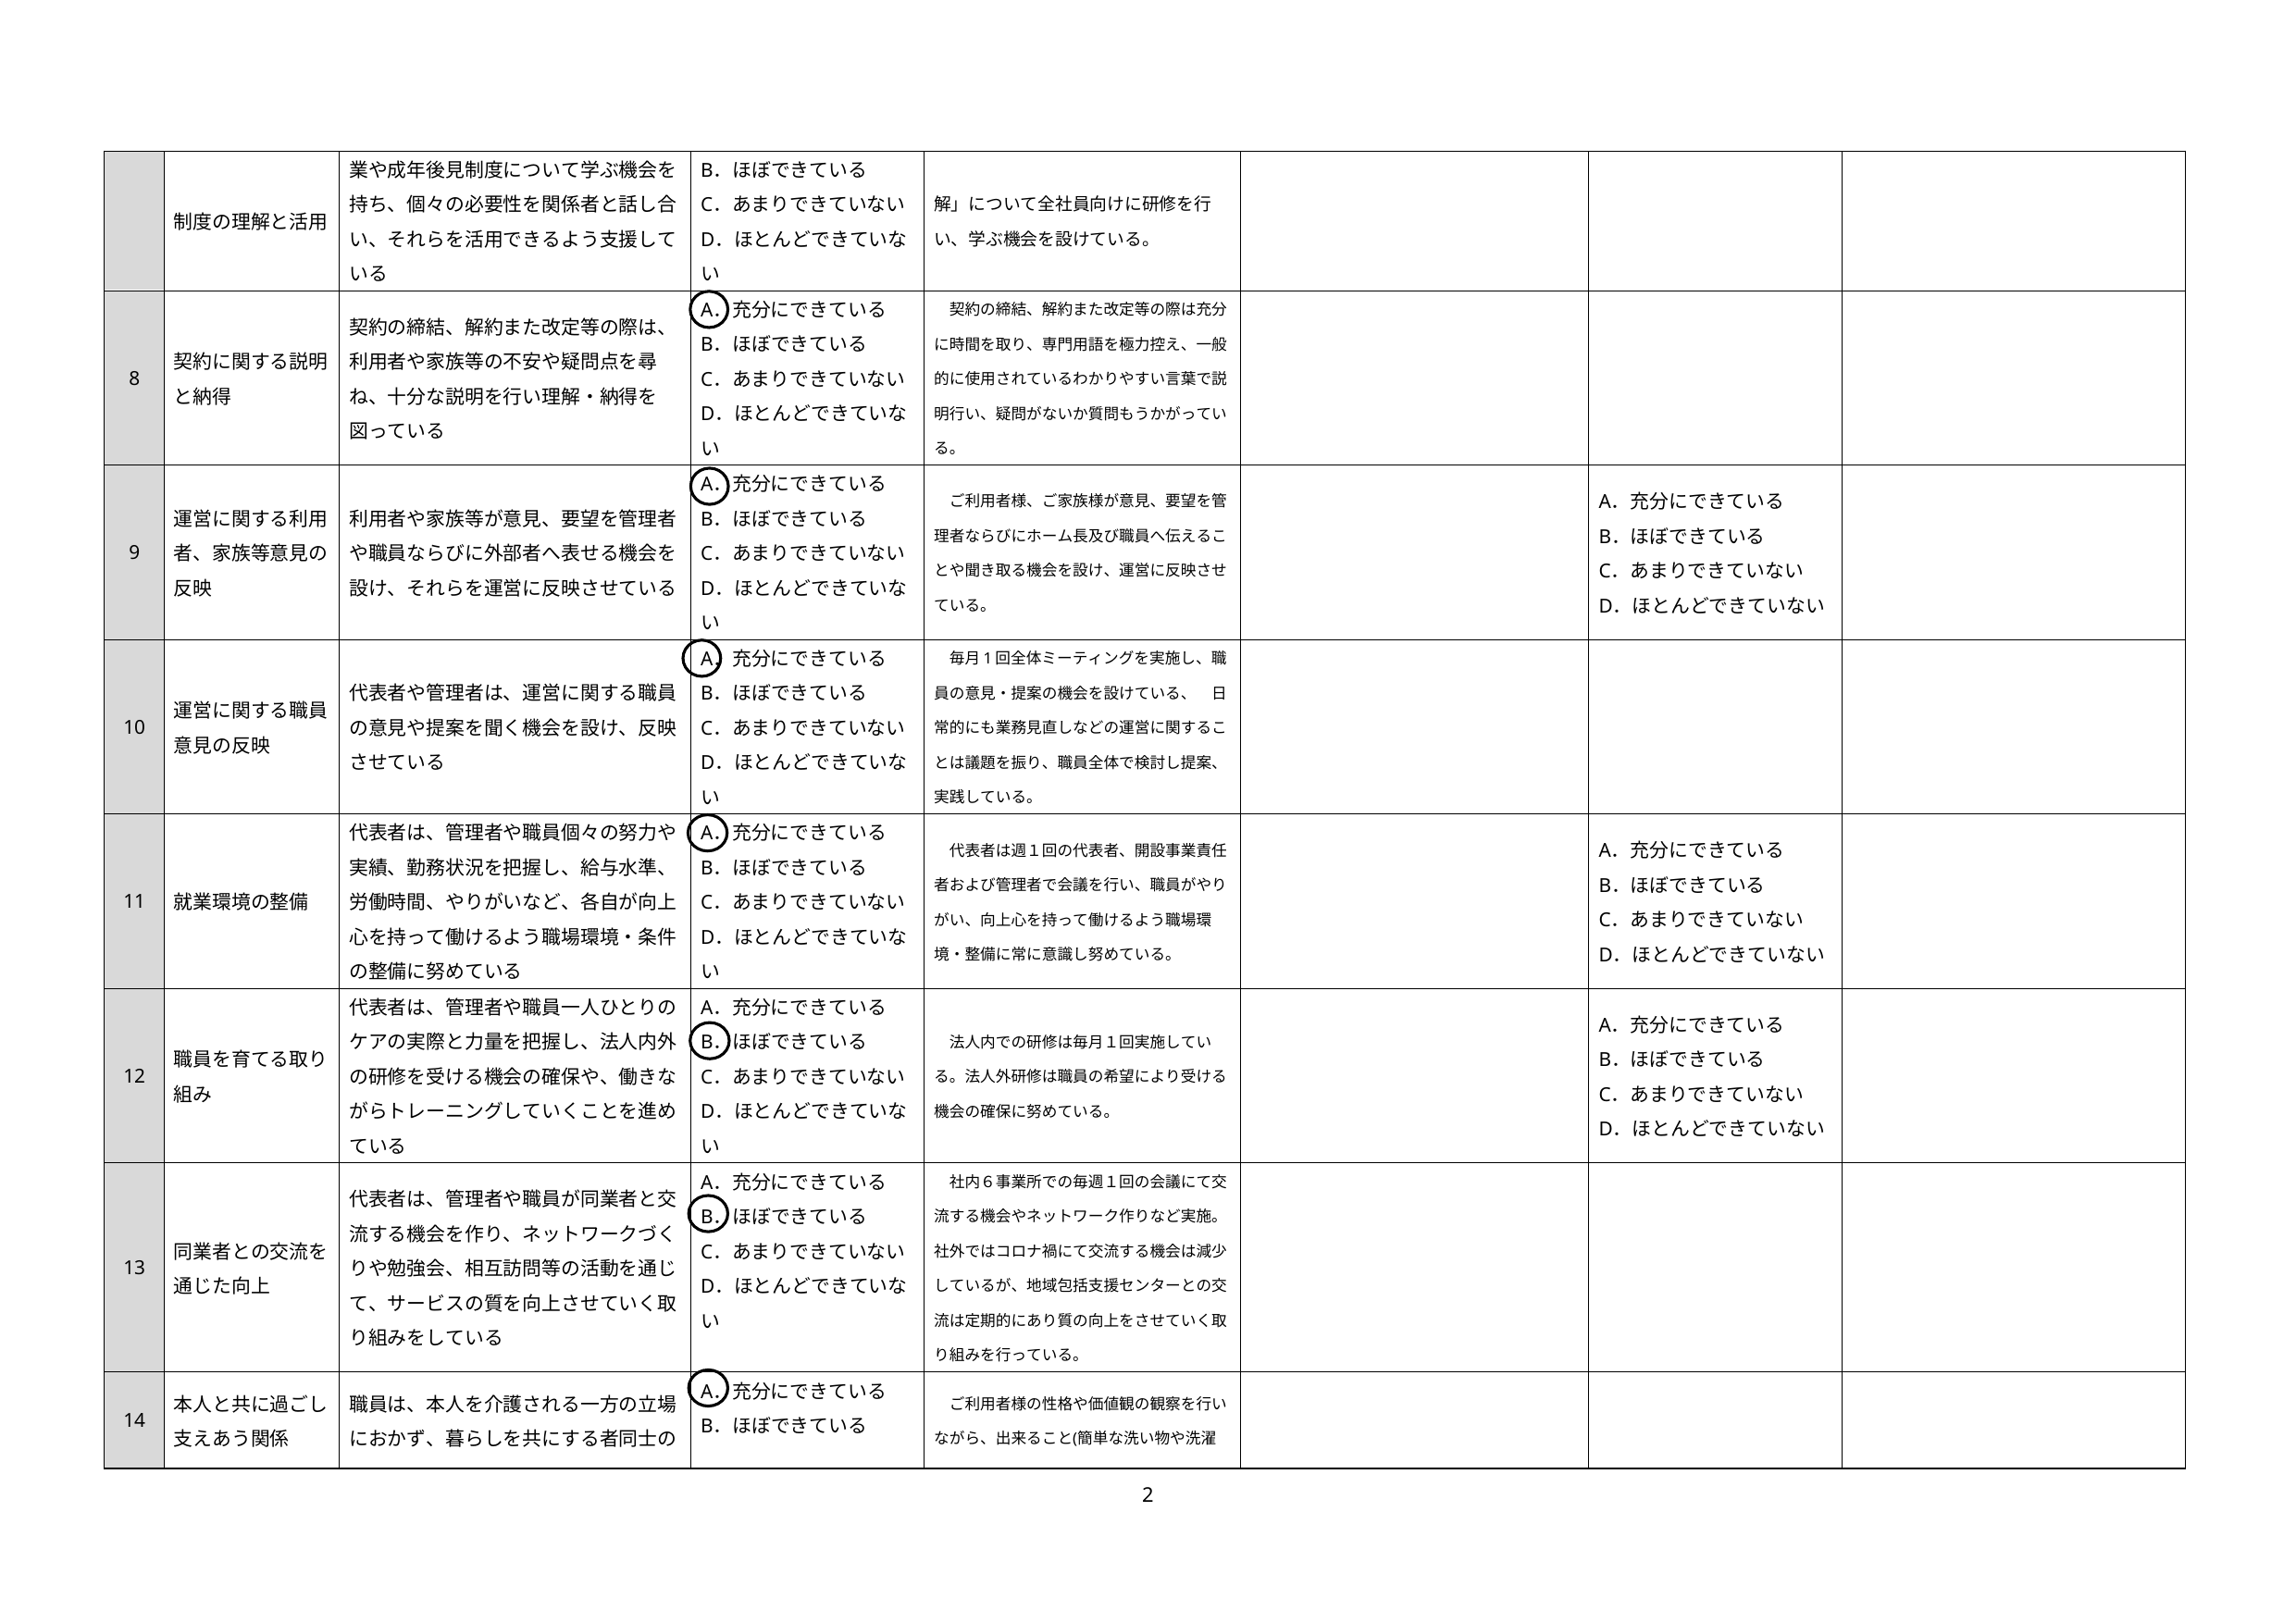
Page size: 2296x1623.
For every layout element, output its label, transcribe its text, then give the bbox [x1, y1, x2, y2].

table_cell 13 [105, 1163, 164, 1371]
table_cell [1843, 152, 2185, 290]
table_cell [1589, 1372, 1842, 1468]
table_cell A．充分にできている B．ほぼできている C．あまりできていない D．ほとんどできていない [691, 465, 924, 639]
table_cell [1241, 291, 1588, 465]
table_cell 12 [105, 989, 164, 1162]
table_cell [1843, 1372, 2185, 1468]
table_cell 運営に関する職員意見の反映 [165, 640, 339, 813]
table_cell [1589, 152, 1842, 290]
table_cell [1589, 1163, 1842, 1371]
table_cell A．充分にできている B．ほぼできている C．あまりできていない D．ほとんどできていない [691, 291, 924, 465]
table_cell 代表者や管理者は、運営に関する職員の意見や提案を聞く機会を設け、反映させている [340, 640, 690, 813]
table_cell A．充分にできている B．ほぼできている C．あまりできていない D．ほとんどできていない [1589, 989, 1842, 1162]
table_cell 毎月1回全体ミーティングを実施し、職員の意見・提案の機会を設けている、 日常的にも業務見直しなどの運営に関することは議題を振り、職員全体で検討し提案、実践している。 [925, 640, 1240, 813]
table_cell [1241, 640, 1588, 813]
table_cell [1241, 814, 1588, 988]
table_cell [1589, 291, 1842, 465]
table_cell 代表者は、管理者や職員一人ひとりのケアの実際と力量を把握し、法人内外の研修を受ける機会の確保や、働きながらトレーニングしていくことを進めている [340, 989, 690, 1162]
table_cell A．充分にできている B．ほぼできている C．あまりできていない D．ほとんどできていない [1589, 814, 1842, 988]
table_cell [1241, 1372, 1588, 1468]
table_cell 9 [105, 465, 164, 639]
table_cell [691, 152, 924, 290]
table_cell A．充分にできている B．ほぼできている C．あまりできていない D．ほとんどできていない [691, 989, 924, 1162]
table_cell 運営に関する利用者、家族等意見の反映 [165, 465, 339, 639]
table_cell 法人内での研修は毎月１回実施している。法人外研修は職員の希望により受ける機会の確保に努めている。 [925, 989, 1240, 1162]
table_cell [1241, 465, 1588, 639]
table_cell A．充分にできている B．ほぼできている C．あまりできていない D．ほとんどできていない [691, 1163, 924, 1371]
table_cell 契約の締結、解約また改定等の際は、利用者や家族等の不安や疑問点を尋ね、十分な説明を行い理解・納得を図っている [340, 291, 690, 465]
table_cell [1241, 989, 1588, 1162]
table_cell A．充分にできている B．ほぼできている C．あまりできていない D．ほとんどできていない [691, 640, 924, 813]
table_cell [1843, 640, 2185, 813]
table_cell [1843, 291, 2185, 465]
table_cell [1843, 814, 2185, 988]
table_cell [1843, 989, 2185, 1162]
table_cell 権利擁護に関する制度の理解と活用 [165, 152, 339, 290]
table_cell 社内６事業所での毎週１回の会議にて交流する機会やネットワーク作りなど実施。社外ではコロナ禍にて交流する機会は減少しているが、地域包括支援センターとの交流は定期的にあり質の向上をさせていく取り組みを行っている。 [925, 1163, 1240, 1371]
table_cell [340, 152, 690, 290]
table_cell 同業者との交流を通じた向上 [165, 1163, 339, 1371]
table_cell 代表者は週１回の代表者、開設事業責任者および管理者で会議を行い、職員がやりがい、向上心を持って働けるよう職場環境・整備に常に意識し努めている。 [925, 814, 1240, 988]
table_cell [1241, 1163, 1588, 1371]
table_cell 10 [105, 640, 164, 813]
table_cell ご利用者様、ご家族様が意見、要望を管理者ならびにホーム長及び職員へ伝えることや聞き取る機会を設け、運営に反映させている。 [925, 465, 1240, 639]
table_cell 11 [105, 814, 164, 988]
table_cell 就業環境の整備 [165, 814, 339, 988]
table_cell 契約の締結、解約また改定等の際は充分に時間を取り、専門用語を極力控え、一般的に使用されているわかりやすい言葉で説明行い、疑問がないか質問もうかがっている。 [925, 291, 1240, 465]
table_cell 代表者は、管理者や職員が同業者と交流する機会を作り、ネットワークづくりや勉強会、相互訪問等の活動を通じて、サービスの質を向上させていく取り組みをしている [340, 1163, 690, 1371]
table_cell 契約に関する説明と納得 [165, 291, 339, 465]
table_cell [340, 1372, 690, 1468]
table_cell [1589, 640, 1842, 813]
table_cell 8 [105, 291, 164, 465]
table_cell 職員を育てる取り組み [165, 989, 339, 1162]
table_cell 利用者や家族等が意見、要望を管理者や職員ならびに外部者へ表せる機会を設け、それらを運営に反映させている [340, 465, 690, 639]
table_cell [1843, 465, 2185, 639]
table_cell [925, 1372, 1240, 1468]
table_cell 本人と共に過ごし支えあう関係 [165, 1372, 339, 1468]
table_cell 7 [105, 152, 164, 290]
table_cell A．充分にできている B．ほぼできている C．あまりできていない D．ほとんどできていない [1589, 465, 1842, 639]
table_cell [691, 1372, 924, 1468]
table_cell [1843, 1163, 2185, 1371]
table_cell A．充分にできている B．ほぼできている C．あまりできていない D．ほとんどできていない [691, 814, 924, 988]
table_cell 代表者は、管理者や職員個々の努力や実績、勤務状況を把握し、給与水準、労働時間、やりがいなど、各自が向上心を持って働けるよう職場環境・条件の整備に努めている [340, 814, 690, 988]
table_cell 14 [105, 1372, 164, 1468]
table_cell [1241, 152, 1588, 290]
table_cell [925, 152, 1240, 290]
